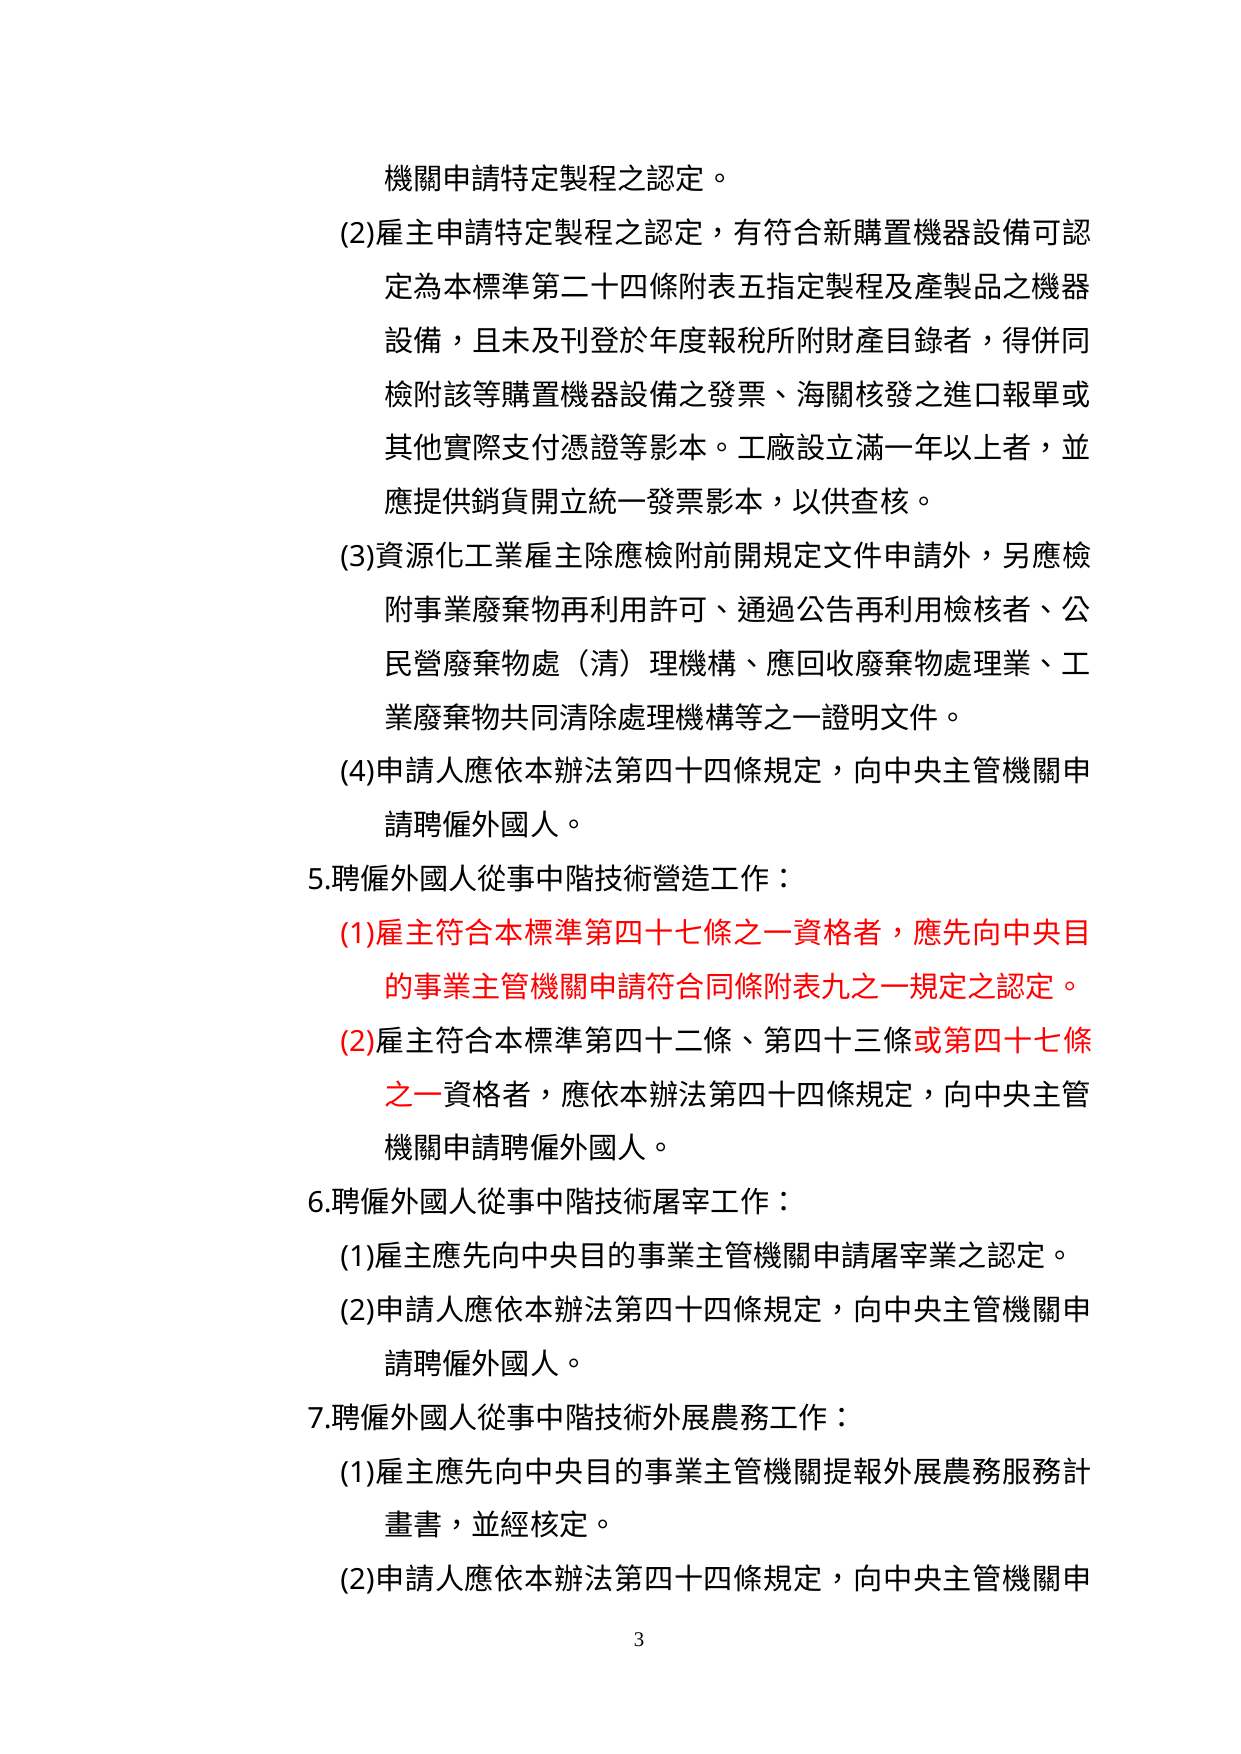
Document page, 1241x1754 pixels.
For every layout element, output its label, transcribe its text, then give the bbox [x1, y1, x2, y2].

text (4)申請人應依本辦法第四十四條規定，向中央主管機關申請聘僱外國人。 [340, 742, 1092, 850]
text (2)雇主符合本標準第四十二條、第四十三條或第四十七條之一資格者，應依本辦法第四十四條規定，向中央主管機關申請聘僱外國人。 [340, 1012, 1092, 1173]
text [340, 1550, 1092, 1604]
text (1)雇主應先向中央目的事業主管機關提報外展農務服務計畫書，並經核定。 [340, 1442, 1092, 1550]
text (3)資源化工業雇主除應檢附前開規定文件申請外，另應檢附事業廢棄物再利用許可、通過公告再利用檢核者、公民營廢棄物處（清）理機構、應回收廢棄物處理業、工業廢棄物共同清除處理機構等之一證明文件。 [340, 527, 1092, 742]
text (2)雇主申請特定製程之認定，有符合新購置機器設備可認定為本標準第二十四條附表五指定製程及產製品之機器設備，且未及刊登於年度報稅所附財產目錄者，得併同檢附該等購置機器設備之發票、海關核發之進口報單或其他實際支付憑證等影本。工廠設立滿一年以上者，並應提供銷貨開立統一發票影本，以供查核。 [340, 204, 1092, 527]
text (1)雇主應先向中央目的事業主管機關申請屠宰業之認定。 [340, 1227, 1092, 1281]
text (2)申請人應依本辦法第四十四條規定，向中央主管機關申請聘僱外國人。 [340, 1281, 1092, 1388]
text 7.聘僱外國人從事中階技術外展農務工作： [307, 1388, 1092, 1442]
text 6.聘僱外國人從事中階技術屠宰工作： [307, 1173, 1092, 1227]
text (1)雇主符合本標準第四十七條之一資格者，應先向中央目的事業主管機關申請符合同條附表九之一規定之認定。 [340, 904, 1092, 1012]
text 5.聘僱外國人從事中階技術營造工作： [307, 850, 1092, 904]
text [340, 150, 1092, 204]
